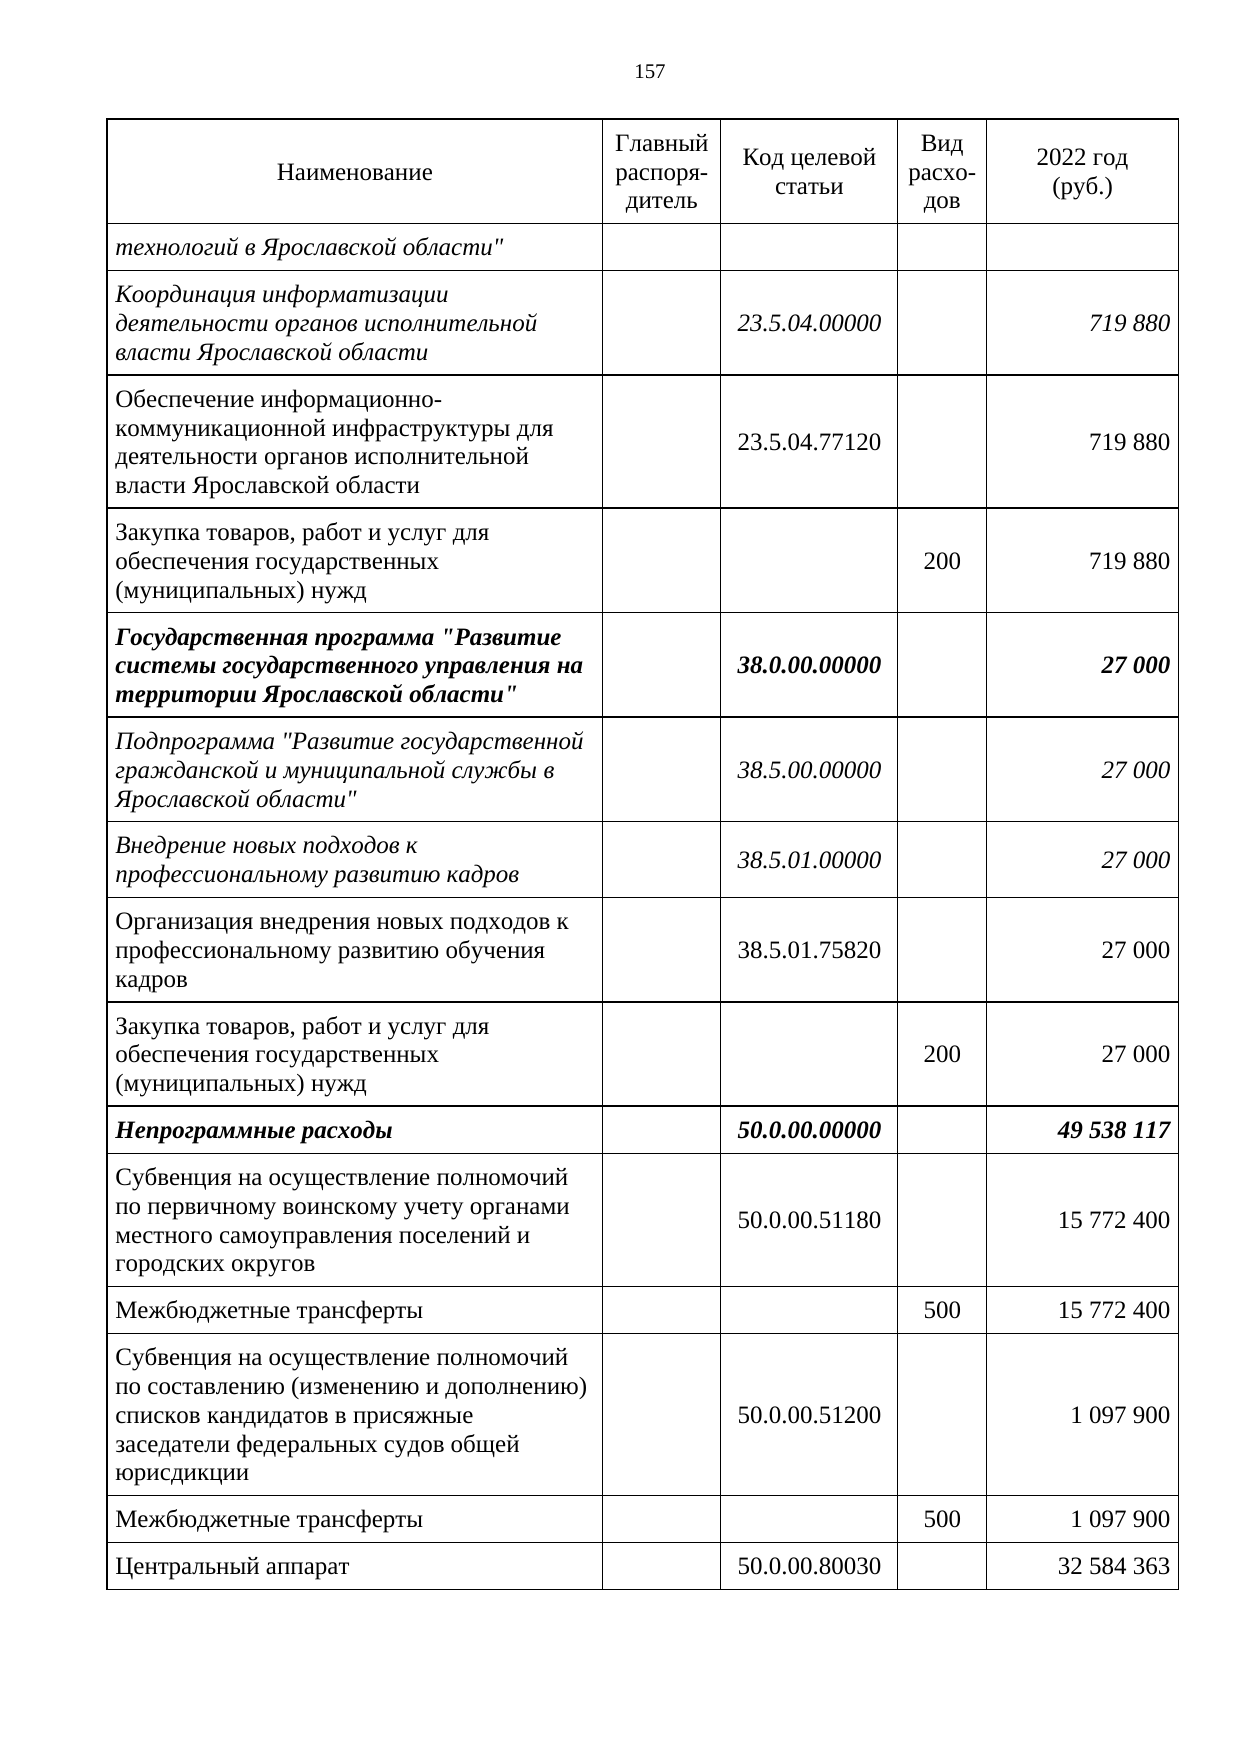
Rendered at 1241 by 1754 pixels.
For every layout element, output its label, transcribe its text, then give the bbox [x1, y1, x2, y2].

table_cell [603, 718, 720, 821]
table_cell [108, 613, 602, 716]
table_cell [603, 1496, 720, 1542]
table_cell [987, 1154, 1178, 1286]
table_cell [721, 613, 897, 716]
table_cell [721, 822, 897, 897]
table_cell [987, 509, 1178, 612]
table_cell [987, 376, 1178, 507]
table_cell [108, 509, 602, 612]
table_header Код целевой статьи [721, 120, 897, 223]
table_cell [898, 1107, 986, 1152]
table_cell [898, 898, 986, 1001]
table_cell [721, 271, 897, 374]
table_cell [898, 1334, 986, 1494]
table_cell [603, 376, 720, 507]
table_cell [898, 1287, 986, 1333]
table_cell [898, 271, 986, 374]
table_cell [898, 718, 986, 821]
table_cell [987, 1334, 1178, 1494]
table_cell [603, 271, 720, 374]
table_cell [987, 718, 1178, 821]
table_header 2022 год (руб.) [987, 120, 1178, 223]
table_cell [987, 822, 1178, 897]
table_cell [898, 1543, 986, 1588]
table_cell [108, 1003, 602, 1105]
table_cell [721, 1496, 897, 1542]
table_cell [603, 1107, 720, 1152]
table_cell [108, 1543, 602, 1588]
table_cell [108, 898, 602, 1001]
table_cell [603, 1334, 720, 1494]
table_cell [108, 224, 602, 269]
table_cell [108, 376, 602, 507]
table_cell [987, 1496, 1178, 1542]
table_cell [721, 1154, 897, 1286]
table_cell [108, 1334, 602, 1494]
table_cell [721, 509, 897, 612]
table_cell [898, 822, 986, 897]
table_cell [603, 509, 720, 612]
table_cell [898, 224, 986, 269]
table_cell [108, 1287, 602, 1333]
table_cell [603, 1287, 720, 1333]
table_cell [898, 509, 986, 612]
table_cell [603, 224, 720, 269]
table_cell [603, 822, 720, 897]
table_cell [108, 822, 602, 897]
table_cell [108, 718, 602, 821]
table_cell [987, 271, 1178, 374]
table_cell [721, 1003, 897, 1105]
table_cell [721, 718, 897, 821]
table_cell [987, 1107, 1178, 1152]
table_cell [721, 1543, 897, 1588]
table_header Наименование [108, 120, 602, 223]
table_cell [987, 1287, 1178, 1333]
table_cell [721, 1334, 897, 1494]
table_header Вид расхо-дов [898, 120, 986, 223]
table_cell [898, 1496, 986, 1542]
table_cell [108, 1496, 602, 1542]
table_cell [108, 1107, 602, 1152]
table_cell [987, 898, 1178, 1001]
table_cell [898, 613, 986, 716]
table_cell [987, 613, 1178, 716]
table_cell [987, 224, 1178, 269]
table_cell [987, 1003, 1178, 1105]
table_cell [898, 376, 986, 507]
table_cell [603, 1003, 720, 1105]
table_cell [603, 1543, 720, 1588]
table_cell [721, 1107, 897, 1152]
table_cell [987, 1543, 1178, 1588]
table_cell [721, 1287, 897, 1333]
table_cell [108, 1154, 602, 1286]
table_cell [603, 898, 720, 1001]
table_header Главный распоря-дитель [603, 120, 720, 223]
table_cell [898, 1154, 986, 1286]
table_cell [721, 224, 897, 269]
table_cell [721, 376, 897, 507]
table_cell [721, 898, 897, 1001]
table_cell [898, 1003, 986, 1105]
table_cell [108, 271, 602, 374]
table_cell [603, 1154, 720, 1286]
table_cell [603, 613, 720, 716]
